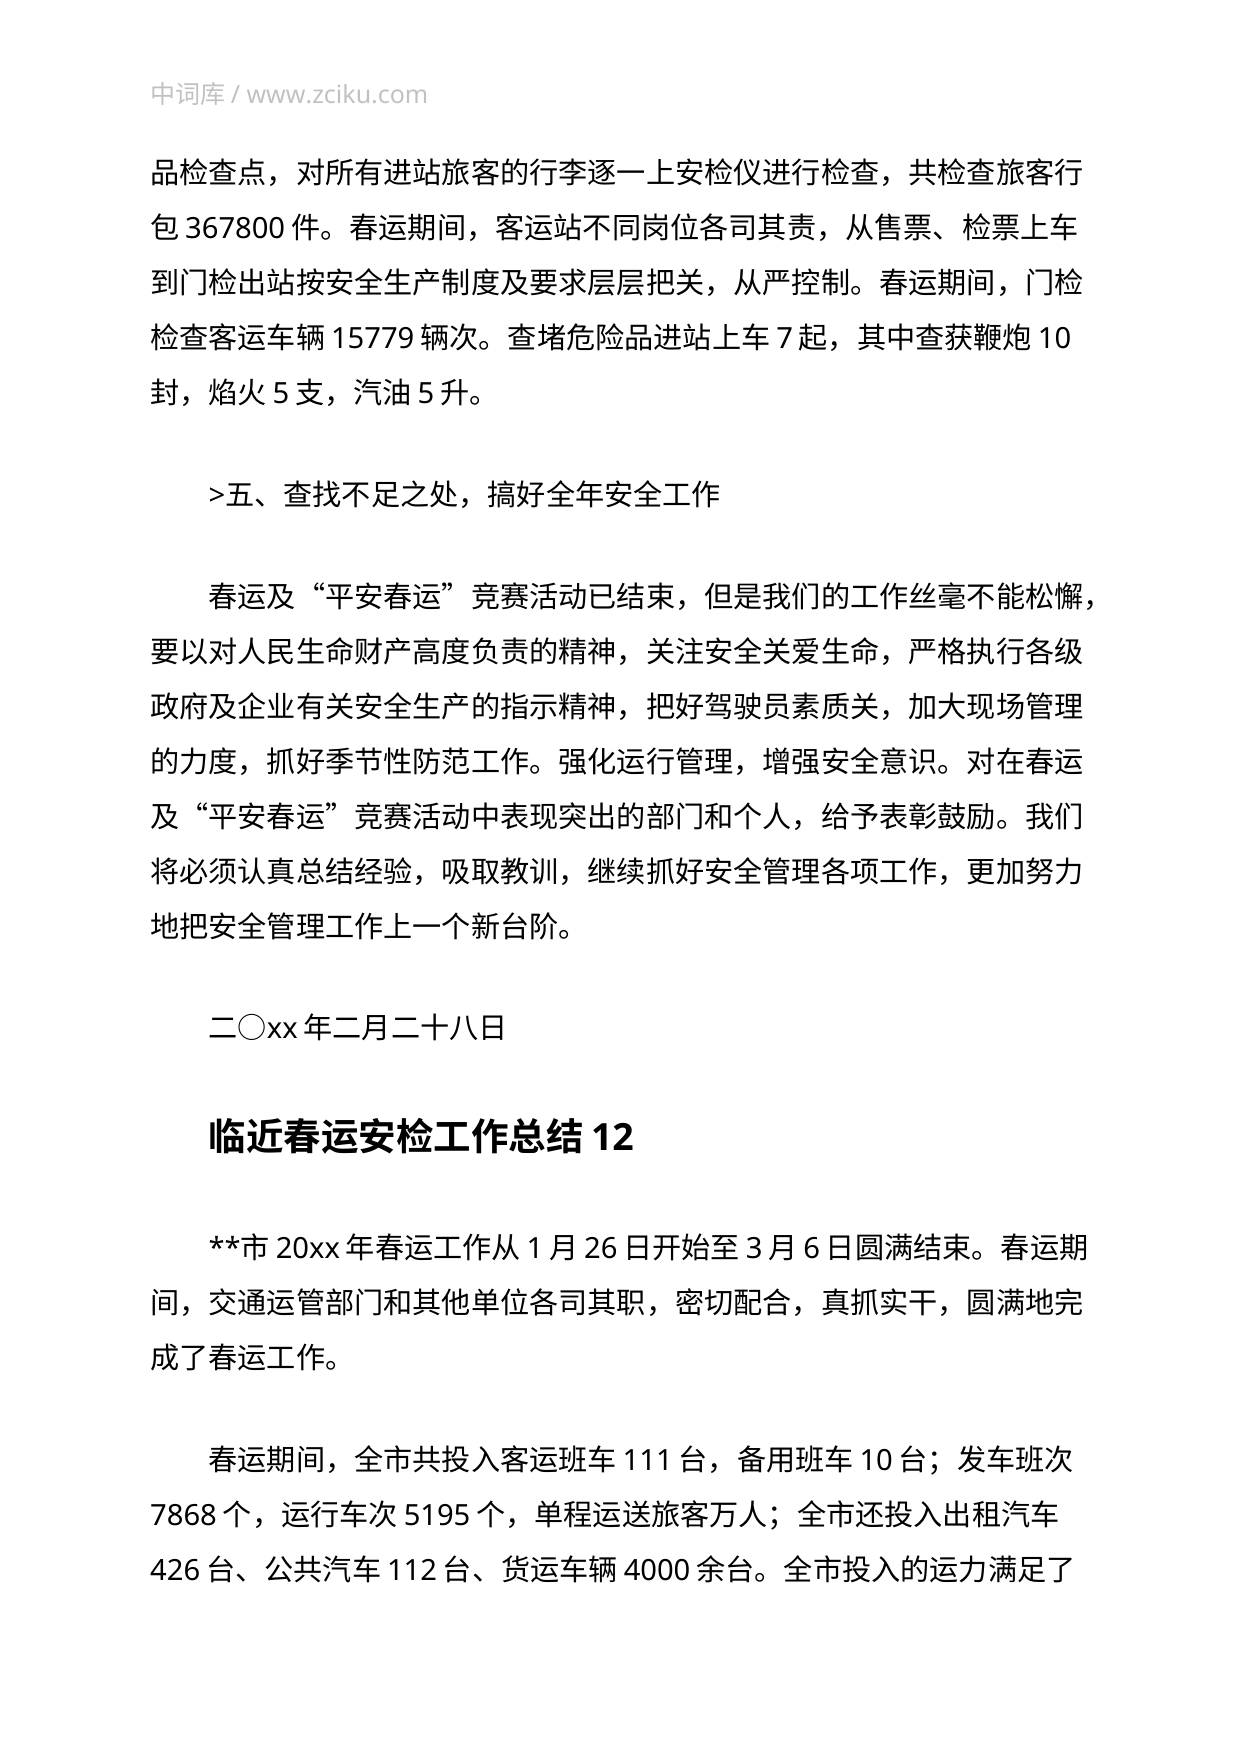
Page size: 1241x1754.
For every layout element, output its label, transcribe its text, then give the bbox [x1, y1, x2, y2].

text 二○xx年二月二十八日 [150, 1005, 1090, 1047]
text >五、查找不足之处，搞好全年安全工作 [150, 472, 1090, 514]
text **市20xx年春运工作从1月26日开始至3月6日圆满结束。春运期间，交通运管部门和其他单位各司其职，密切配合，真抓实干，圆满地完成了春运工作。 [150, 1224, 1090, 1377]
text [150, 150, 1090, 412]
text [150, 1436, 1090, 1588]
text 临近春运安检工作总结12 [150, 1107, 1090, 1161]
text 春运及“平安春运”竞赛活动已结束，但是我们的工作丝毫不能松懈，要以对人民生命财产高度负责的精神，关注安全关爱生命，严格执行各级政府及企业有关安全生产的指示精神，把好驾驶员素质关，加大现场管理的力度，抓好季节性防范工作。强化运行管理，增强安全意识。对在春运及“平安春运”竞赛活动中表现突出的部门和个人，给予表彰鼓励。我们将必须认真总结经验，吸取教训，继续抓好安全管理各项工作，更加努力地把安全管理工作上一个新台阶。 [150, 574, 1090, 945]
